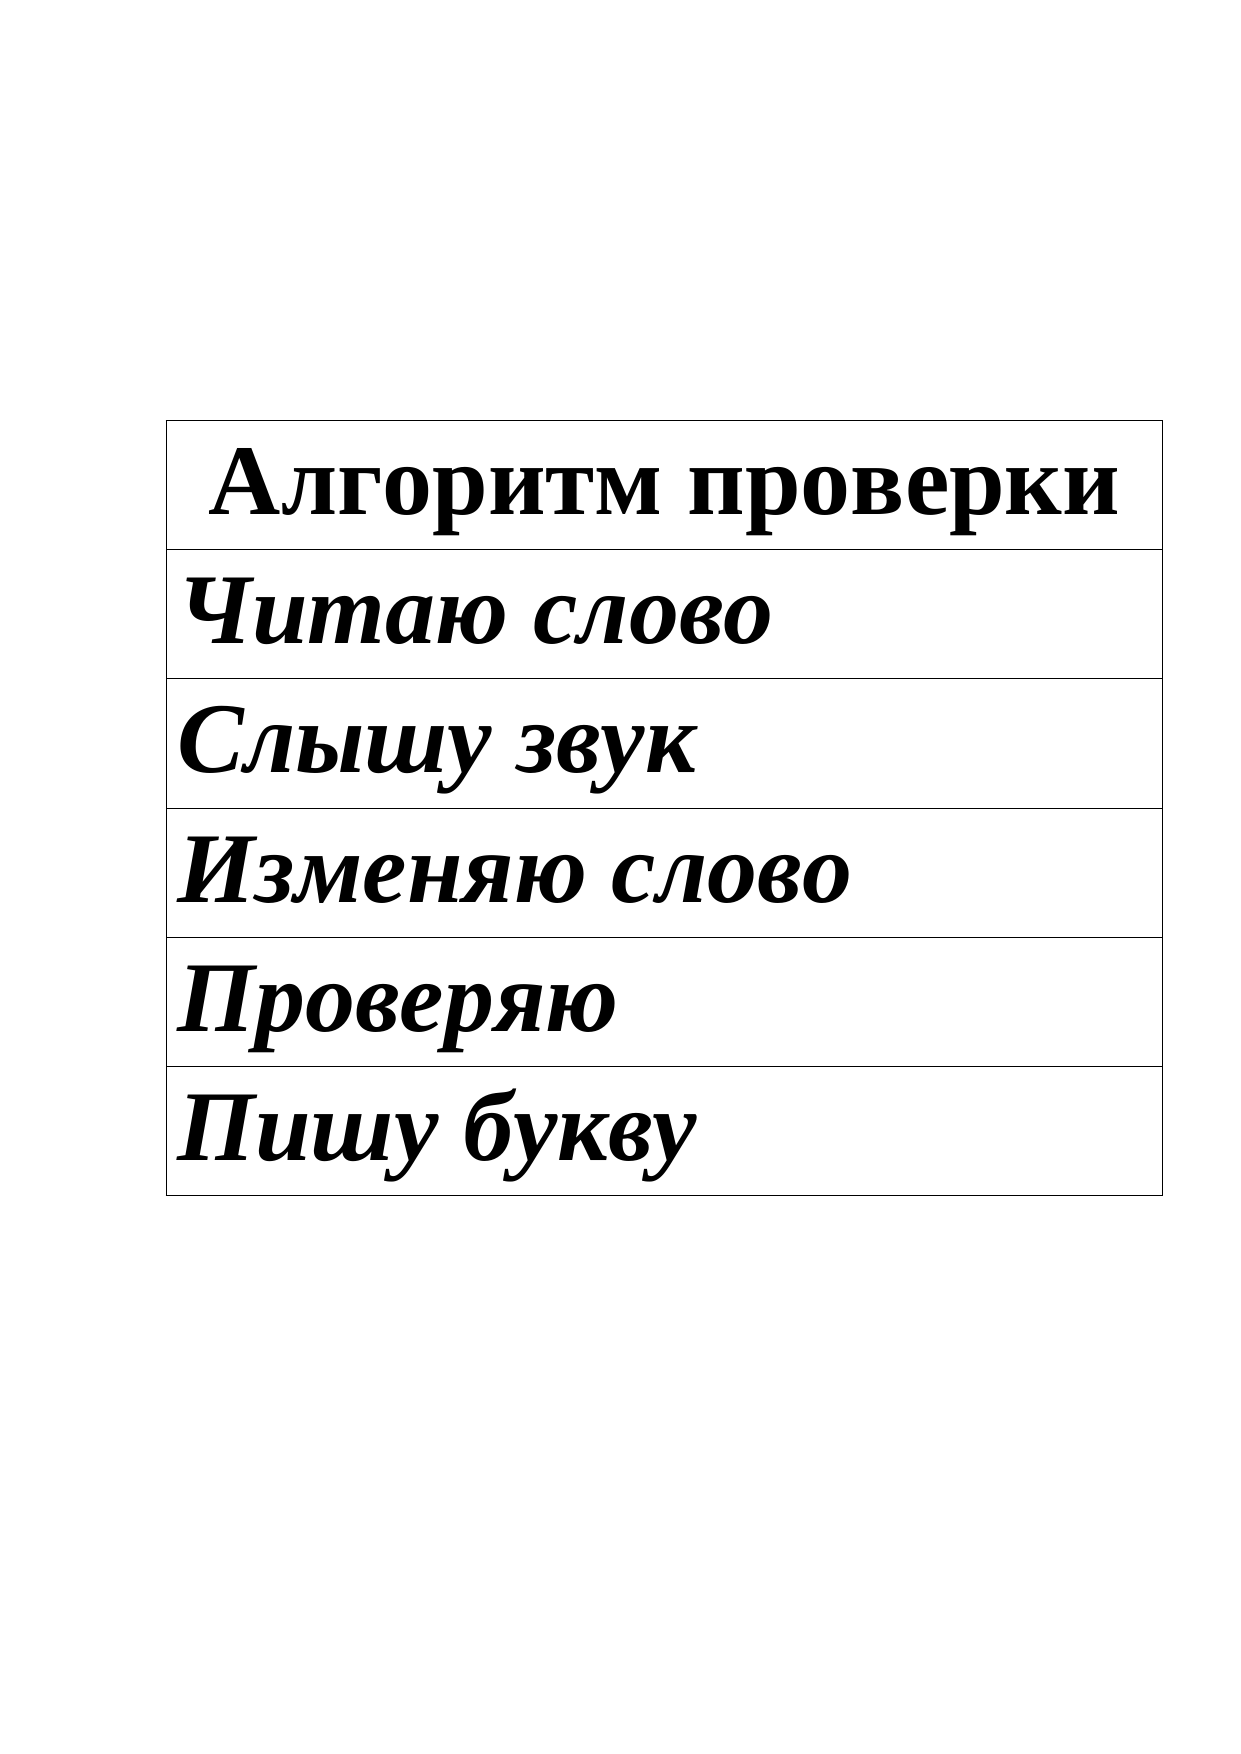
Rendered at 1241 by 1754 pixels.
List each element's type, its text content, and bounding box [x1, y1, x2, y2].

table_cell Изменяю слово [167, 809, 1162, 937]
table_cell Проверяю [167, 938, 1162, 1066]
table_cell Читаю слово [167, 550, 1162, 678]
table_cell Пишу букву [167, 1067, 1162, 1195]
table_header Алгоритм проверки [167, 421, 1162, 549]
table_cell Слышу звук [167, 679, 1162, 807]
